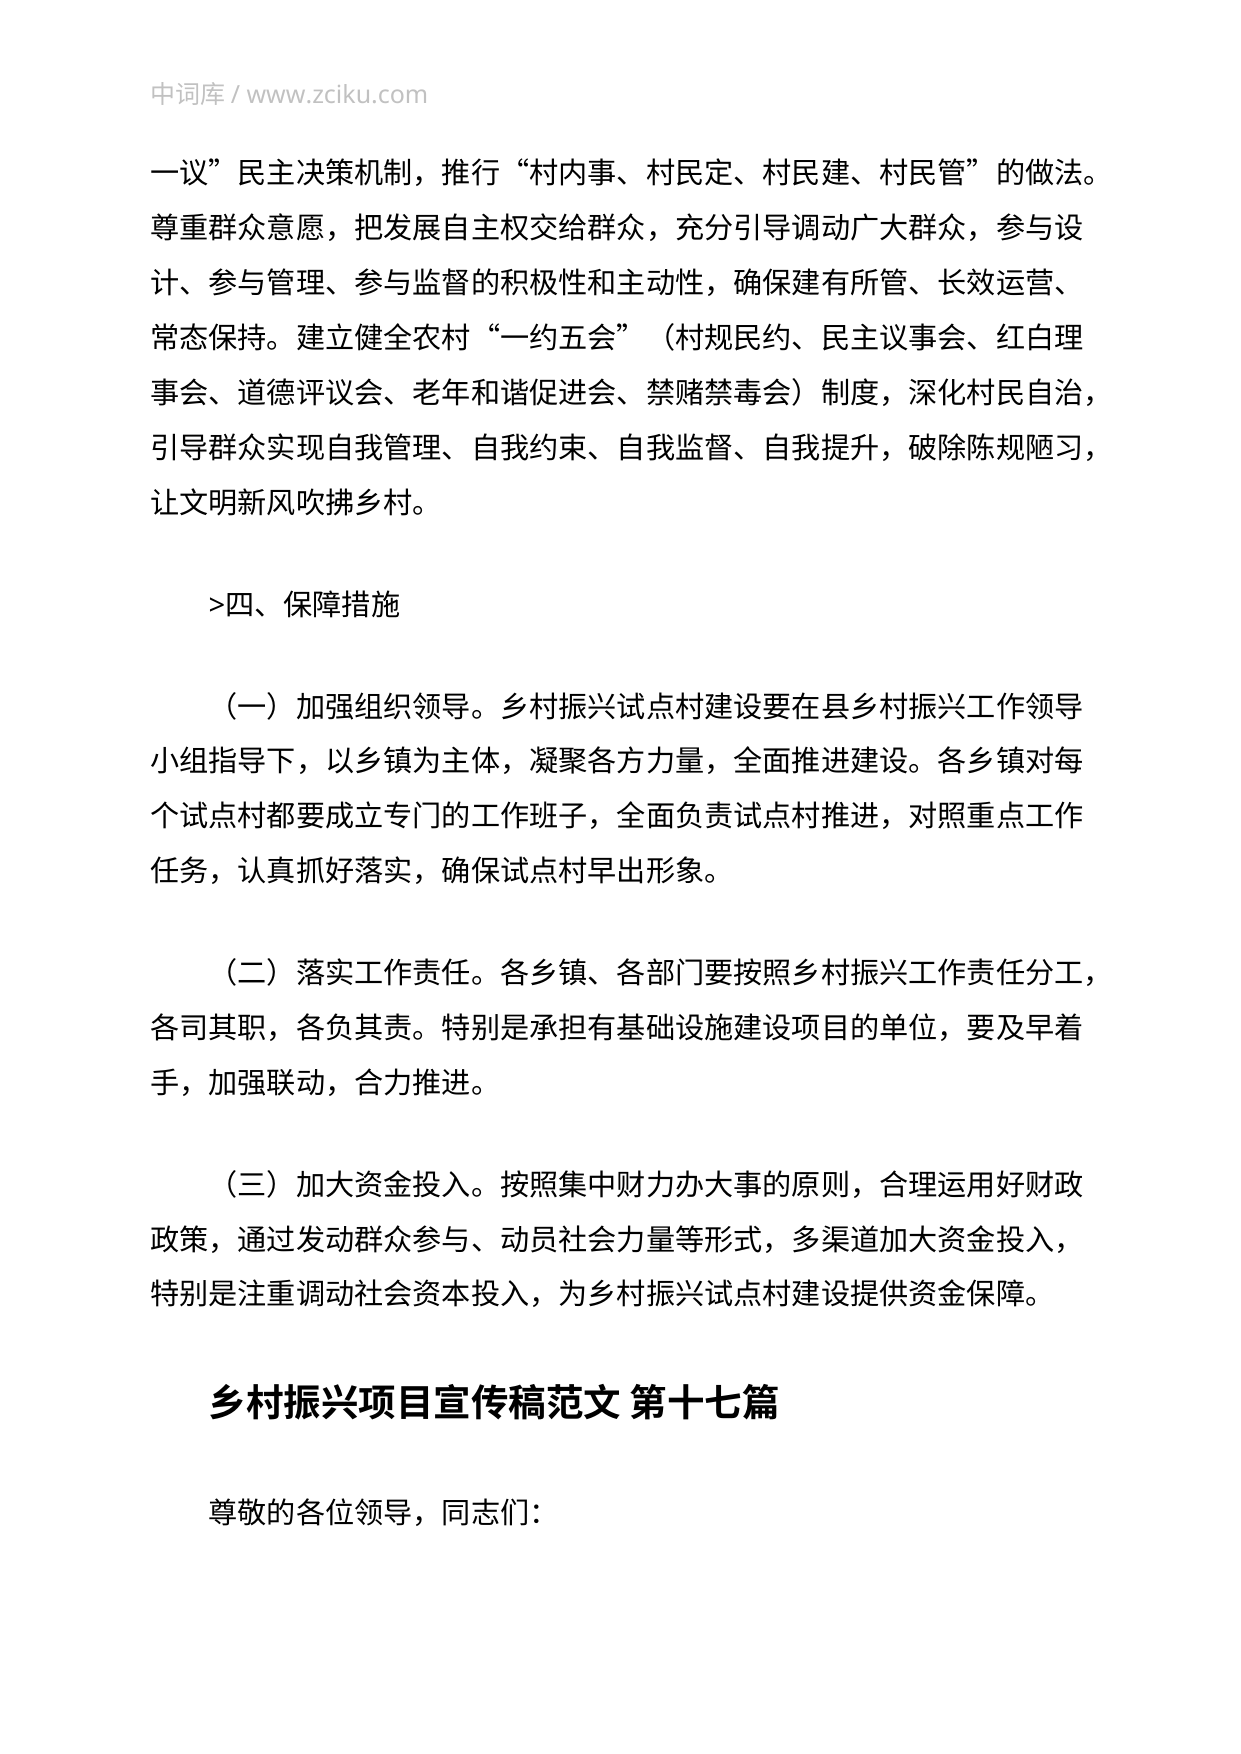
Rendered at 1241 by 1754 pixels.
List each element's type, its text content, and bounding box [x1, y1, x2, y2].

text >四、保障措施 [150, 581, 1090, 623]
text （三）加大资金投入。按照集中财力办大事的原则，合理运用好财政政策，通过发动群众参与、动员社会力量等形式，多渠道加大资金投入，特别是注重调动社会资本投入，为乡村振兴试点村建设提供资金保障。 [150, 1161, 1090, 1313]
text 尊敬的各位领导，同志们： [150, 1490, 1090, 1532]
text 乡村振兴项目宣传稿范文 第十七篇 [150, 1373, 1090, 1427]
text （一）加强组织领导。乡村振兴试点村建设要在县乡村振兴工作领导小组指导下，以乡镇为主体，凝聚各方力量，全面推进建设。各乡镇对每个试点村都要成立专门的工作班子，全面负责试点村推进，对照重点工作任务，认真抓好落实，确保试点村早出形象。 [150, 683, 1090, 890]
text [150, 150, 1090, 522]
text （二）落实工作责任。各乡镇、各部门要按照乡村振兴工作责任分工，各司其职，各负其责。特别是承担有基础设施建设项目的单位，要及早着手，加强联动，合力推进。 [150, 949, 1090, 1102]
